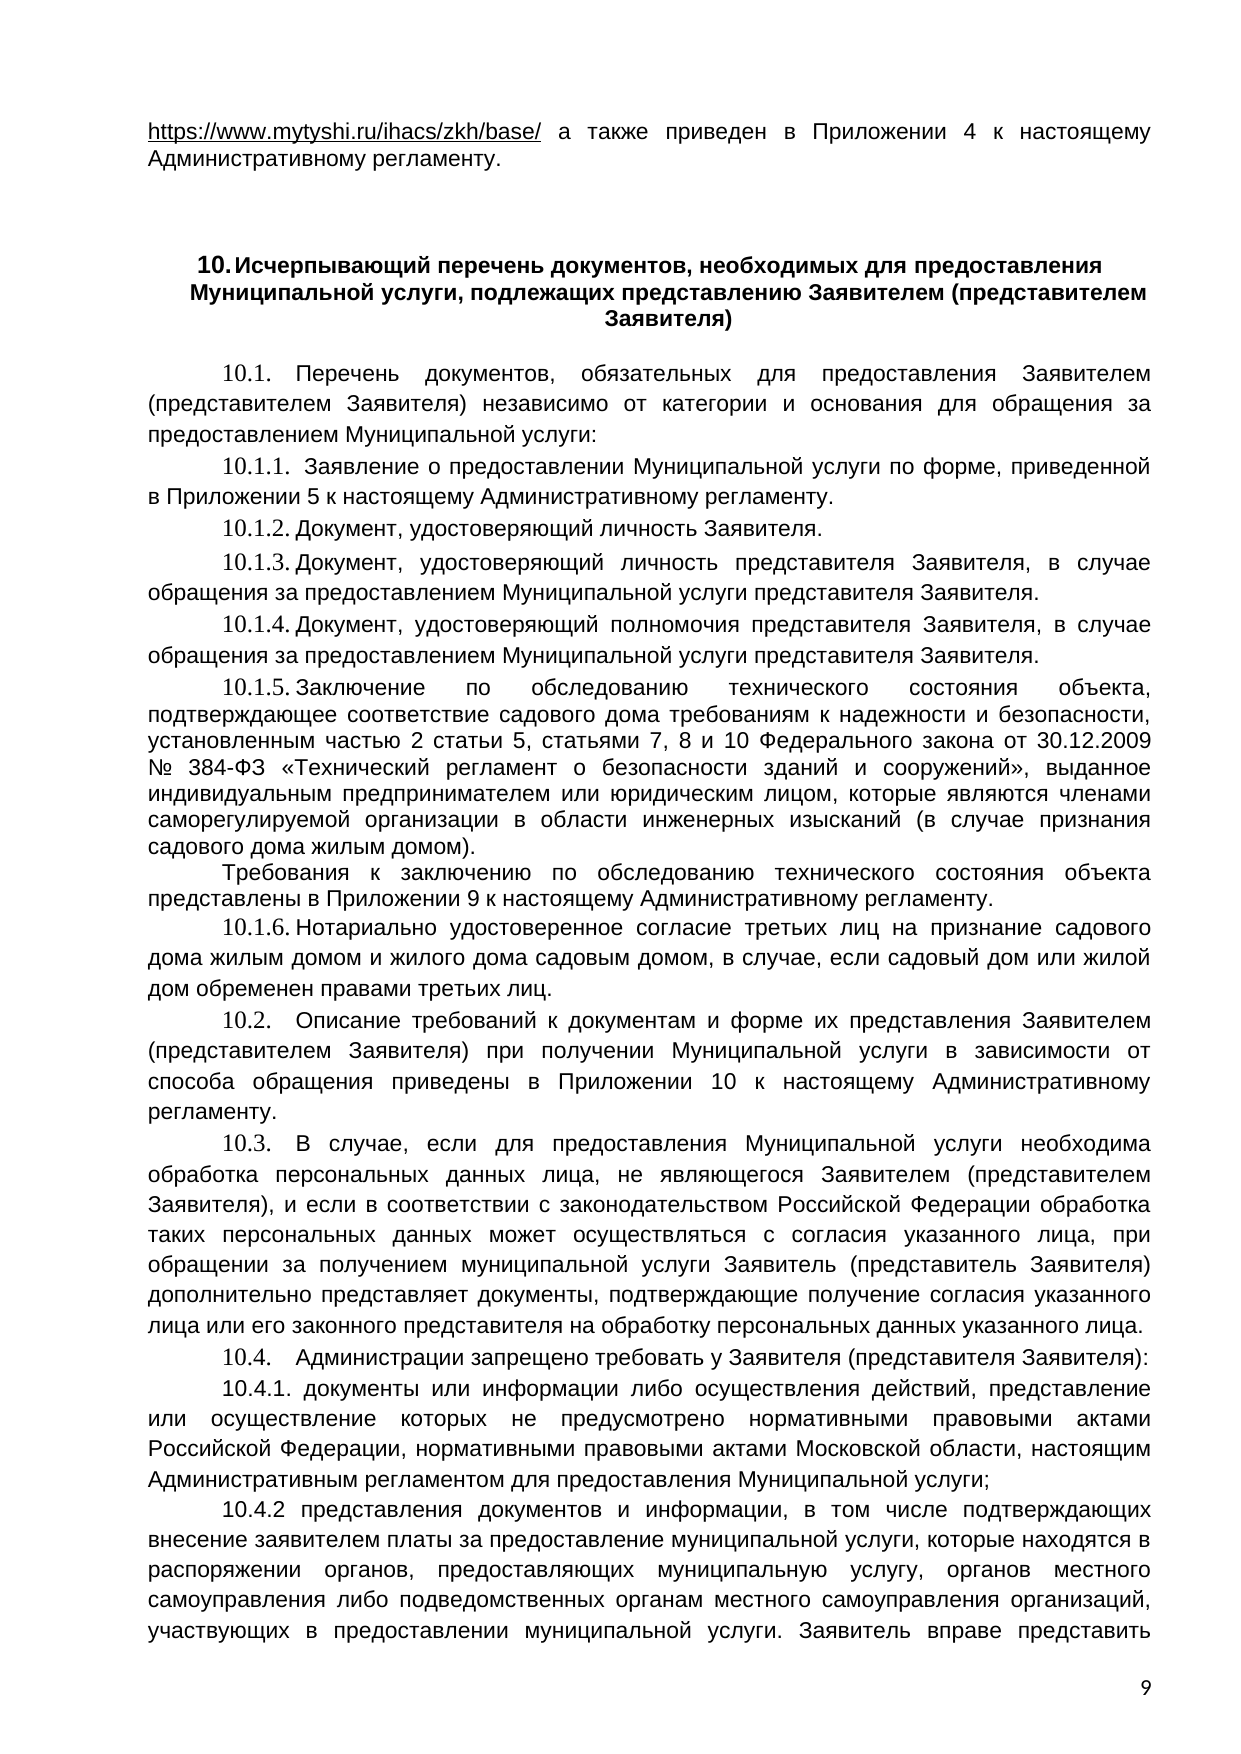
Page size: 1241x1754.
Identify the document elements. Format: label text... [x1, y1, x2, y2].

list Исчерпывающий перечень документов, необходимых для предоставления Муниципальной услуги, подлежащих представлению Заявителем (представителем Заявителя) [148, 250, 1152, 331]
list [148, 118, 1152, 171]
list 10.4.1. документы или информации либо осуществления действий, представление или осуществление которых не предусмотрено нормативными правовыми актами Российской Федерации, нормативными правовыми актами Московской области, настоящим Административным регламентом для предоставления Муниципальной услуги; [148, 1375, 1152, 1492]
list Перечень документов, обязательных для предоставления Заявителем (представителем Заявителя) независимо от категории и основания для обращения за предоставлением Муниципальной услуги: [148, 358, 1152, 447]
list Нотариально удостоверенное согласие третьих лиц на признание садового дома жилым домом и жилого дома садовым домом, в случае, если садовый дом или жилой дом обременен правами третьих лиц. [148, 912, 1152, 1001]
list В случае, если для предоставления Муниципальной услуги необходима обработка персональных данных лица, не являющегося Заявителем (представителем Заявителя), и если в соответствии с законодательством Российской Федерации обработка таких персональных данных может осуществляться с согласия указанного лица, при обращении за получением муниципальной услуги Заявитель (представитель Заявителя) дополнительно представляет документы, подтверждающие получение согласия указанного лица или его законного представителя на обработку персональных данных указанного лица. [148, 1128, 1152, 1338]
list Документ, удостоверяющий личность представителя Заявителя, в случае обращения за предоставлением Муниципальной услуги представителя Заявителя. [148, 547, 1152, 606]
list Администрации запрещено требовать у Заявителя (представителя Заявителя): [148, 1342, 1152, 1371]
list Заключение по обследованию технического состояния объекта, подтверждающее соответствие садового дома требованиям к надежности и безопасности, установленным частью 2 статьи 5, статьями 7, 8 и 10 Федерального закона от 30.12.2009 № 384-ФЗ «Технический регламент о безопасности зданий и сооружений», выданное индивидуальным предпринимателем или юридическим лицом, которые являются членами саморегулируемой организации в области инженерных изысканий (в случае признания садового дома жилым домом). [148, 672, 1152, 859]
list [148, 1496, 1152, 1643]
list Описание требований к документам и форме их представления Заявителем (представителем Заявителя) при получении Муниципальной услуги в зависимости от способа обращения приведены в Приложении 10 к настоящему Административному регламенту. [148, 1005, 1152, 1124]
list Документ, удостоверяющий полномочия представителя Заявителя, в случае обращения за предоставлением Муниципальной услуги представителя Заявителя. [148, 609, 1152, 668]
list Заявление о предоставлении Муниципальной услуги по форме, приведенной в Приложении 5 к настоящему Административному регламенту. [148, 451, 1152, 510]
list Требования к заключению по обследованию технического состояния объекта представлены в Приложении 9 к настоящему Административному регламенту. [148, 859, 1152, 912]
list Документ, удостоверяющий личность Заявителя. [148, 513, 1152, 542]
